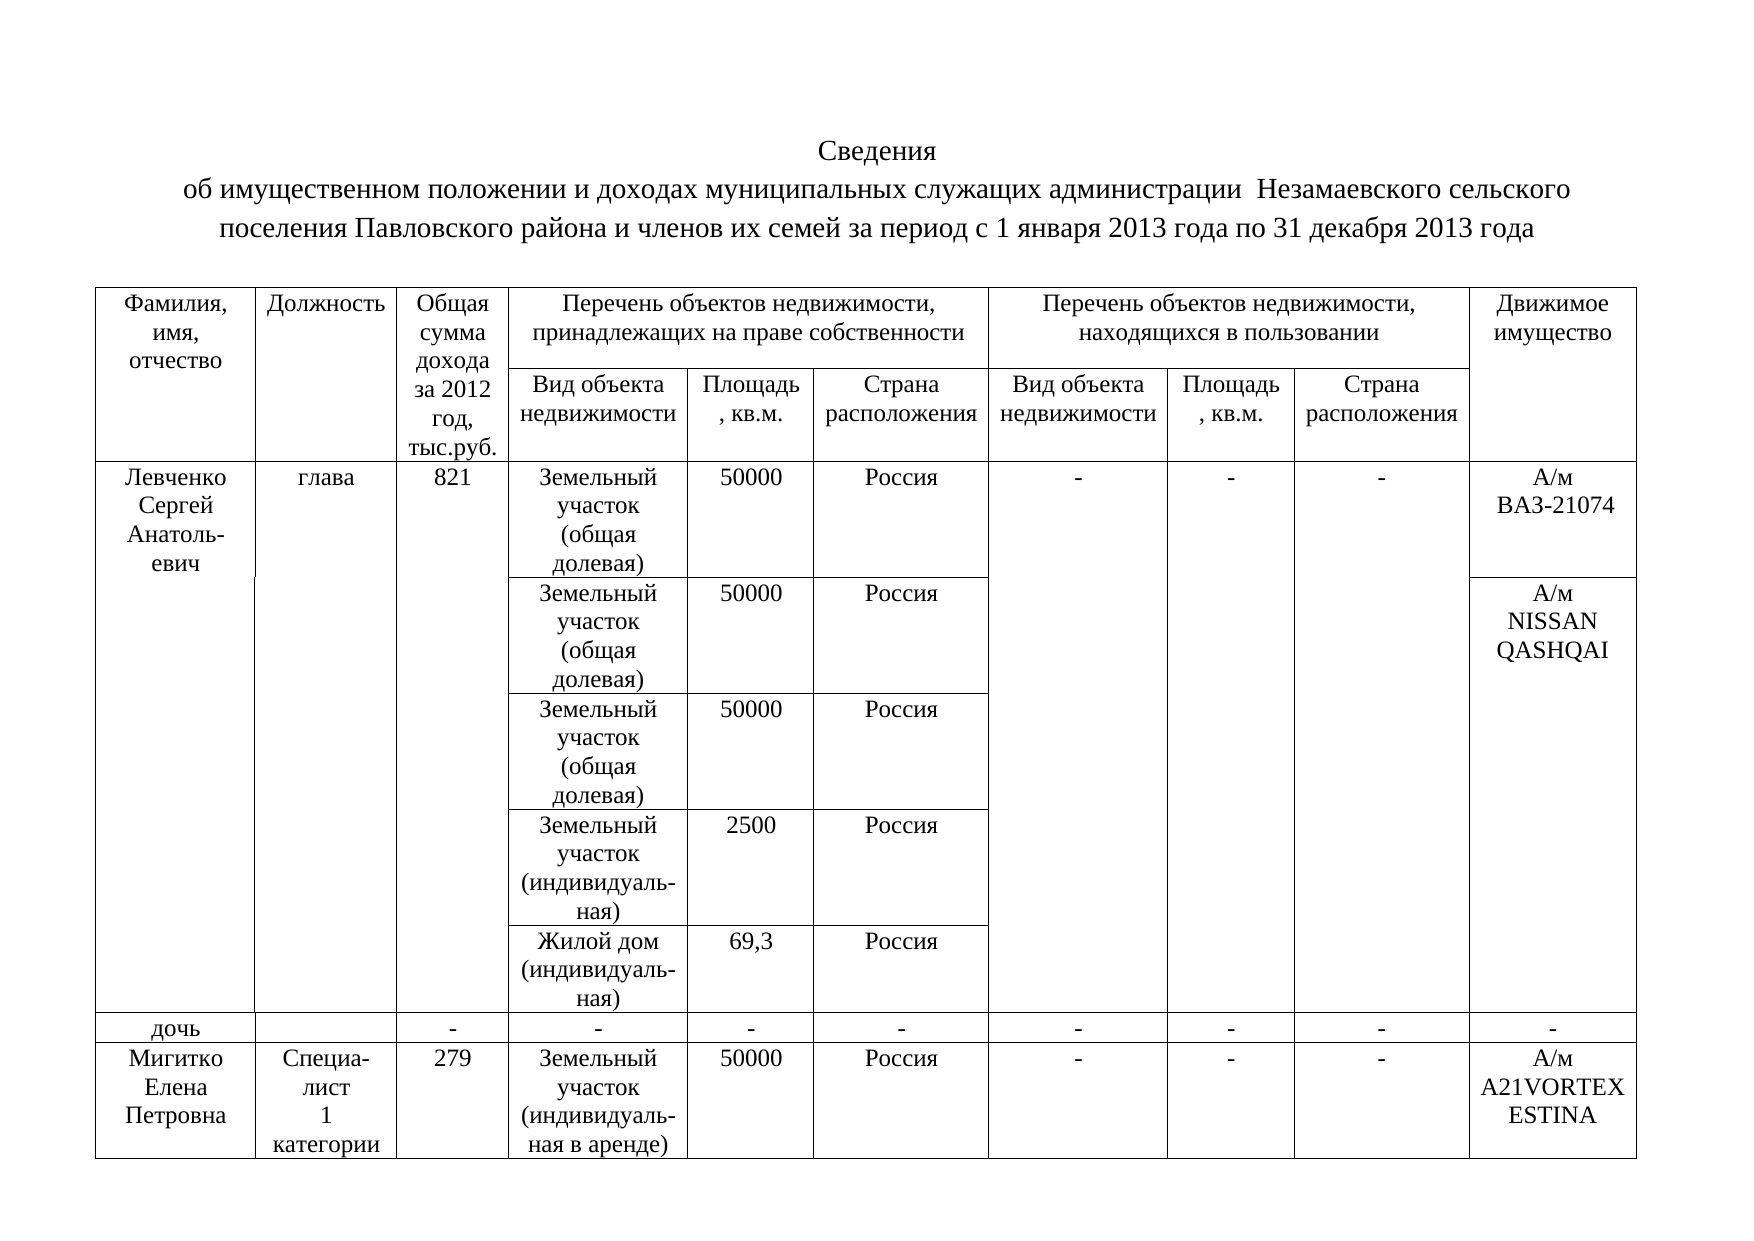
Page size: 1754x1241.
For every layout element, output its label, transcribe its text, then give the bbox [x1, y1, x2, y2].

table_cell Жилой дом (индивидуаль-ная) [509, 926, 687, 1012]
table_cell Земельный участок (общая долевая) [509, 578, 687, 693]
table_cell Россия [814, 1043, 988, 1158]
table_cell Земельный участок (общая долевая) [509, 694, 687, 809]
table_header Движимое имущество [1470, 288, 1636, 461]
table_cell - [1168, 1043, 1294, 1158]
table_header Должность [256, 288, 396, 461]
table_cell 50000 [688, 694, 813, 809]
table_cell Специа-лист 1 категории [256, 1043, 396, 1158]
table_cell 50000 [688, 1043, 813, 1158]
table_cell Россия [814, 926, 988, 1012]
table_header Перечень объектов недвижимости, принадлежащих на праве собственности [509, 288, 988, 368]
table_cell [397, 577, 508, 1012]
table_cell А/м А21VORTEX ESTINA [1470, 1043, 1636, 1158]
table_cell - [1295, 462, 1469, 1012]
table_cell [96, 577, 254, 1012]
table_cell 821 [397, 462, 508, 577]
table_cell - [1168, 1013, 1294, 1042]
table_cell Вид объекта недвижимости [509, 369, 687, 461]
text об имущественном положении и доходах муниципальных служащих администрации Незамаевского сельского поселения Павловского района и членов их семей за период с 1 января 2013 года по 31 декабря 2013 года [118, 171, 1636, 243]
table_cell А/м ВАЗ-21074 [1470, 462, 1636, 577]
table_cell Страна расположения [814, 369, 988, 461]
table_cell [256, 1013, 396, 1042]
table_header Общая сумма дохода за 2012 год, тыс.руб. [397, 288, 508, 461]
table_cell - [989, 1013, 1167, 1042]
table_cell Страна расположения [1295, 369, 1469, 461]
table_cell Земельный участок (общая долевая) [509, 462, 687, 577]
table_cell Вид объекта недвижимости [989, 369, 1167, 461]
text Сведения [118, 133, 1636, 166]
table_cell Мигитко Елена Петровна [96, 1043, 255, 1158]
table_cell - [989, 1043, 1167, 1158]
table_cell Площадь, кв.м. [1168, 369, 1294, 461]
table_cell Земельный участок (индивидуаль-ная в аренде) [509, 1043, 687, 1158]
table_header Перечень объектов недвижимости, находящихся в пользовании [989, 288, 1469, 368]
table_cell - [509, 1013, 687, 1042]
table_cell 2500 [688, 810, 813, 925]
table_cell - [1295, 1043, 1469, 1158]
table_cell - [989, 462, 1167, 1012]
table_header Фамилия, имя, отчество [96, 288, 255, 461]
table_cell глава [256, 462, 396, 577]
table_cell Земельный участок (индивидуаль-ная) [509, 810, 687, 925]
table_cell 279 [397, 1043, 508, 1158]
table_cell 69,3 [688, 926, 813, 1012]
table_cell Россия [814, 810, 988, 925]
table_cell - [397, 1013, 508, 1042]
table_cell - [1295, 1013, 1469, 1042]
table_cell - [1470, 1013, 1636, 1042]
table_cell Россия [814, 578, 988, 693]
table_cell Левченко Сергей Анатоль-евич [96, 462, 255, 577]
table_cell - [688, 1013, 813, 1042]
table_cell [255, 577, 396, 1012]
table_cell 50000 [688, 578, 813, 693]
table_cell 50000 [688, 462, 813, 577]
table_cell дочь [96, 1013, 255, 1042]
table_cell А/м NISSAN QASHQAI [1470, 578, 1636, 1012]
table_cell Россия [814, 694, 988, 809]
table_cell - [814, 1013, 988, 1042]
table_cell Площадь, кв.м. [688, 369, 813, 461]
table_cell - [1168, 462, 1294, 1012]
table_cell Россия [814, 462, 988, 577]
